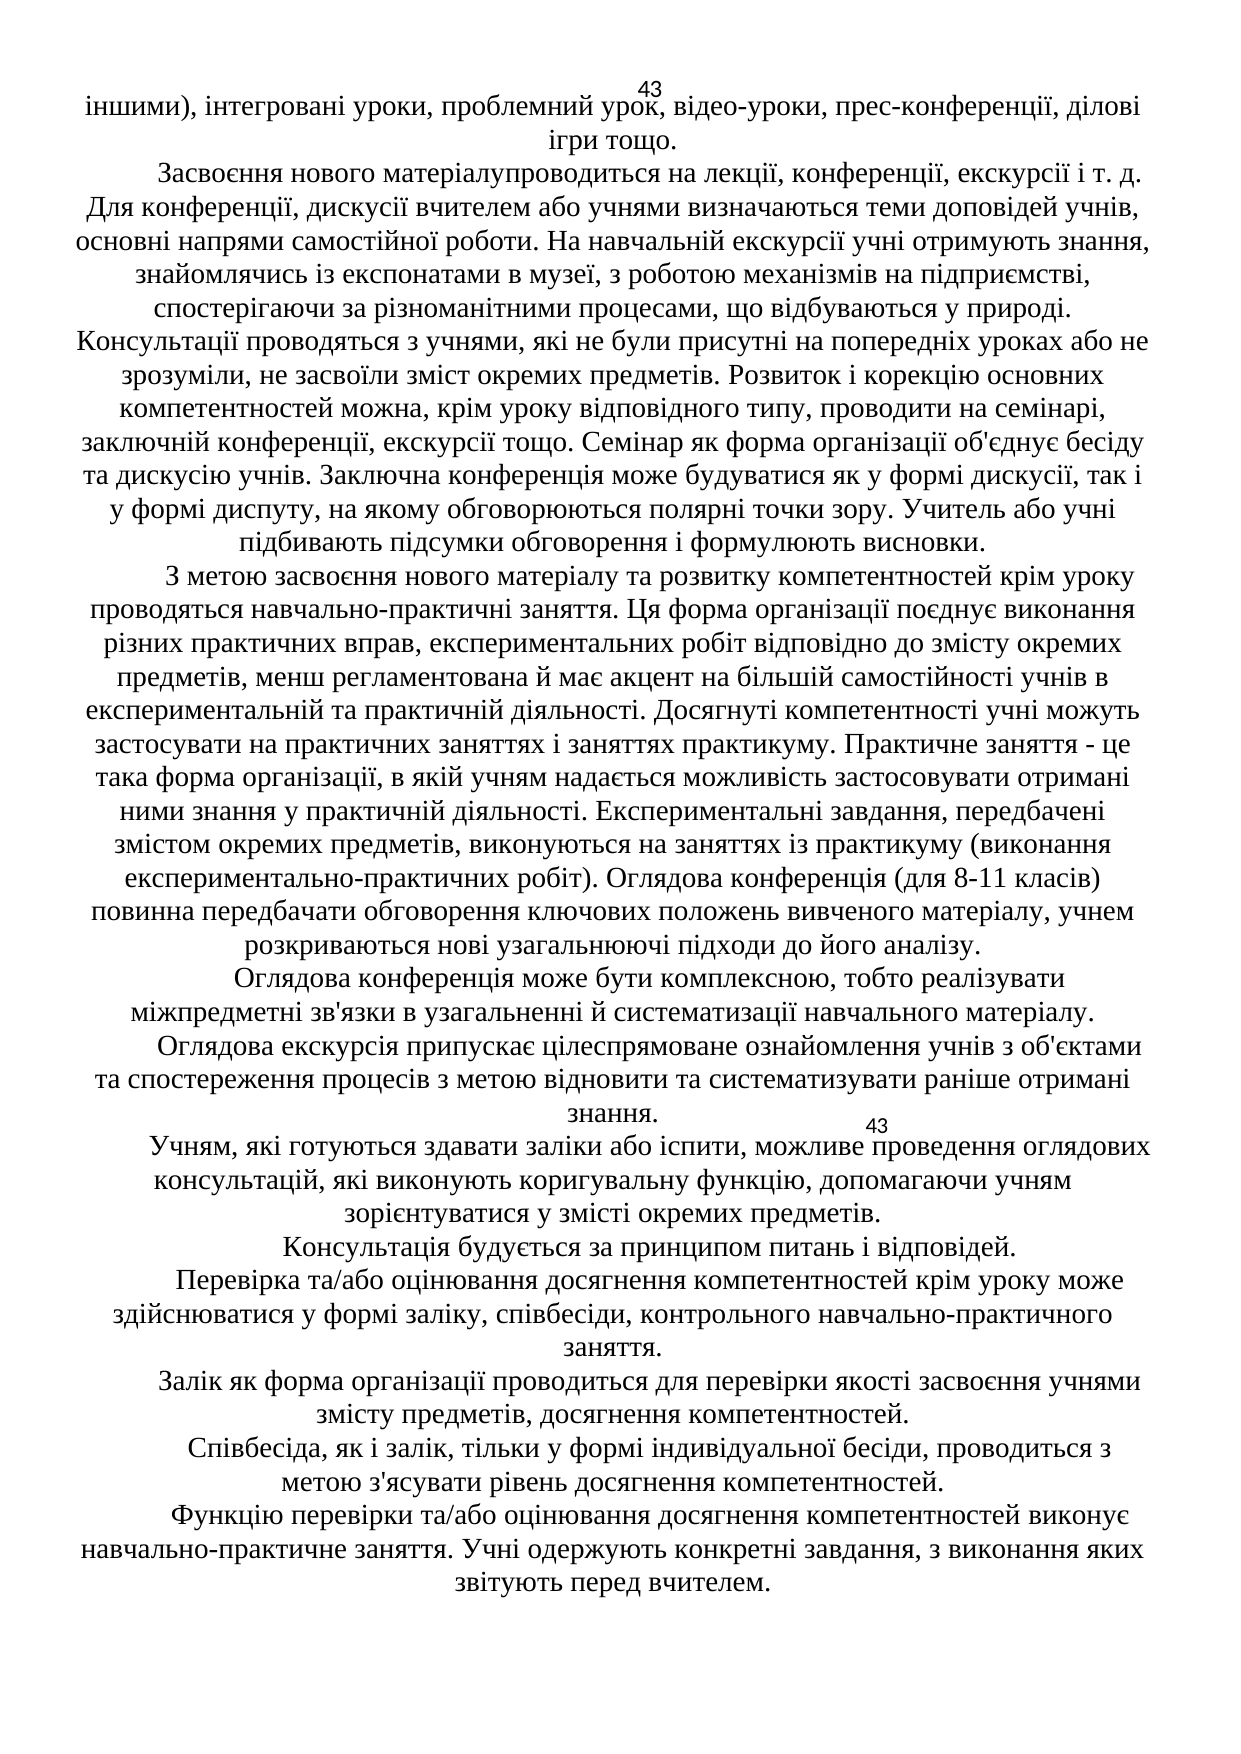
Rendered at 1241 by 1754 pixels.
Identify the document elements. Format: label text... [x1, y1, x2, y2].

text Функцію перевірки та/або оцінювання досягнення компетентностей виконує навчально-практичне заняття. Учні одержують конкретні завдання, з виконання яких звітують перед вчителем. [74, 1497, 1152, 1598]
text З метою засвоєння нового матеріалу та розвитку компетентностей крім уроку проводяться навчально-практичні заняття. Ця форма організації поєднує виконання різних практичних вправ, експериментальних робіт відповідно до змісту окремих предметів, менш регламентована й має акцент на більшій самостійності учнів в експериментальній та практичній діяльності. Досягнуті компетентності учні можуть застосувати на практичних заняттях і заняттях практикуму. Практичне заняття - це така форма організації, в якій учням надається можливість застосовувати отримані ними знання у практичній діяльності. Експериментальні завдання, передбачені змістом окремих предметів, виконуються на заняттях із практикуму (виконання експериментально-практичних робіт). Оглядова конференція (для 8-11 класів) повинна передбачати обговорення ключових положень вивченого матеріалу, учнем розкриваються нові узагальнюючі підходи до його аналізу. [74, 558, 1152, 961]
text Перевірка та/або оцінювання досягнення компетентностей крім уроку може здійснюватися у формі заліку, співбесіди, контрольного навчально-практичного заняття. [74, 1262, 1152, 1363]
text Оглядова екскурсія припускає цілеспрямоване ознайомлення учнів з об'єктами та спостереження процесів з метою відновити та систематизувати раніше отримані знання. [74, 1028, 1152, 1128]
text Консультація будується за принципом питань і відповідей. [74, 1229, 1152, 1262]
text Залік як форма організації проводиться для перевірки якості засвоєння учнями змісту предметів, досягнення компетентностей. [74, 1363, 1152, 1430]
text Оглядова конференція може бути комплексною, тобто реалізувати міжпредметні зв'язки в узагальненні й систематизації навчального матеріалу. [74, 961, 1152, 1028]
text Засвоєння нового матеріалупроводиться на лекції, конференції, екскурсії і т. д. Для конференції, дискусії вчителем або учнями визначаються теми доповідей учнів, основні напрями самостійної роботи. На навчальній екскурсії учні отримують знання, знайомлячись із експонатами в музеї, з роботою механізмів на підприємстві, спостерігаючи за різноманітними процесами, що відбуваються у природі. Консультації проводяться з учнями, які не були присутні на попередніх уроках або не зрозуміли, не засвоїли зміст окремих предметів. Розвиток і корекцію основних компетентностей можна, крім уроку відповідного типу, проводити на семінарі, заключній конференції, екскурсії тощо. Семінар як форма організації об'єднує бесіду та дискусію учнів. Заключна конференція може будуватися як у формі дискусії, так і у формі диспуту, на якому обговорюються полярні точки зору. Учитель або учні підбивають підсумки обговорення і формулюють висновки. [74, 156, 1152, 558]
text Співбесіда, як і залік, тільки у формі індивідуальної бесіди, проводиться з метою з'ясувати рівень досягнення компетентностей. [74, 1430, 1152, 1497]
text Учням, які готуються здавати заліки або іспити, можливе проведення оглядових консультацій, які виконують коригувальну функцію, допомагаючи учням зорієнтуватися у змісті окремих предметів. [74, 1128, 1152, 1229]
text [74, 88, 1152, 156]
